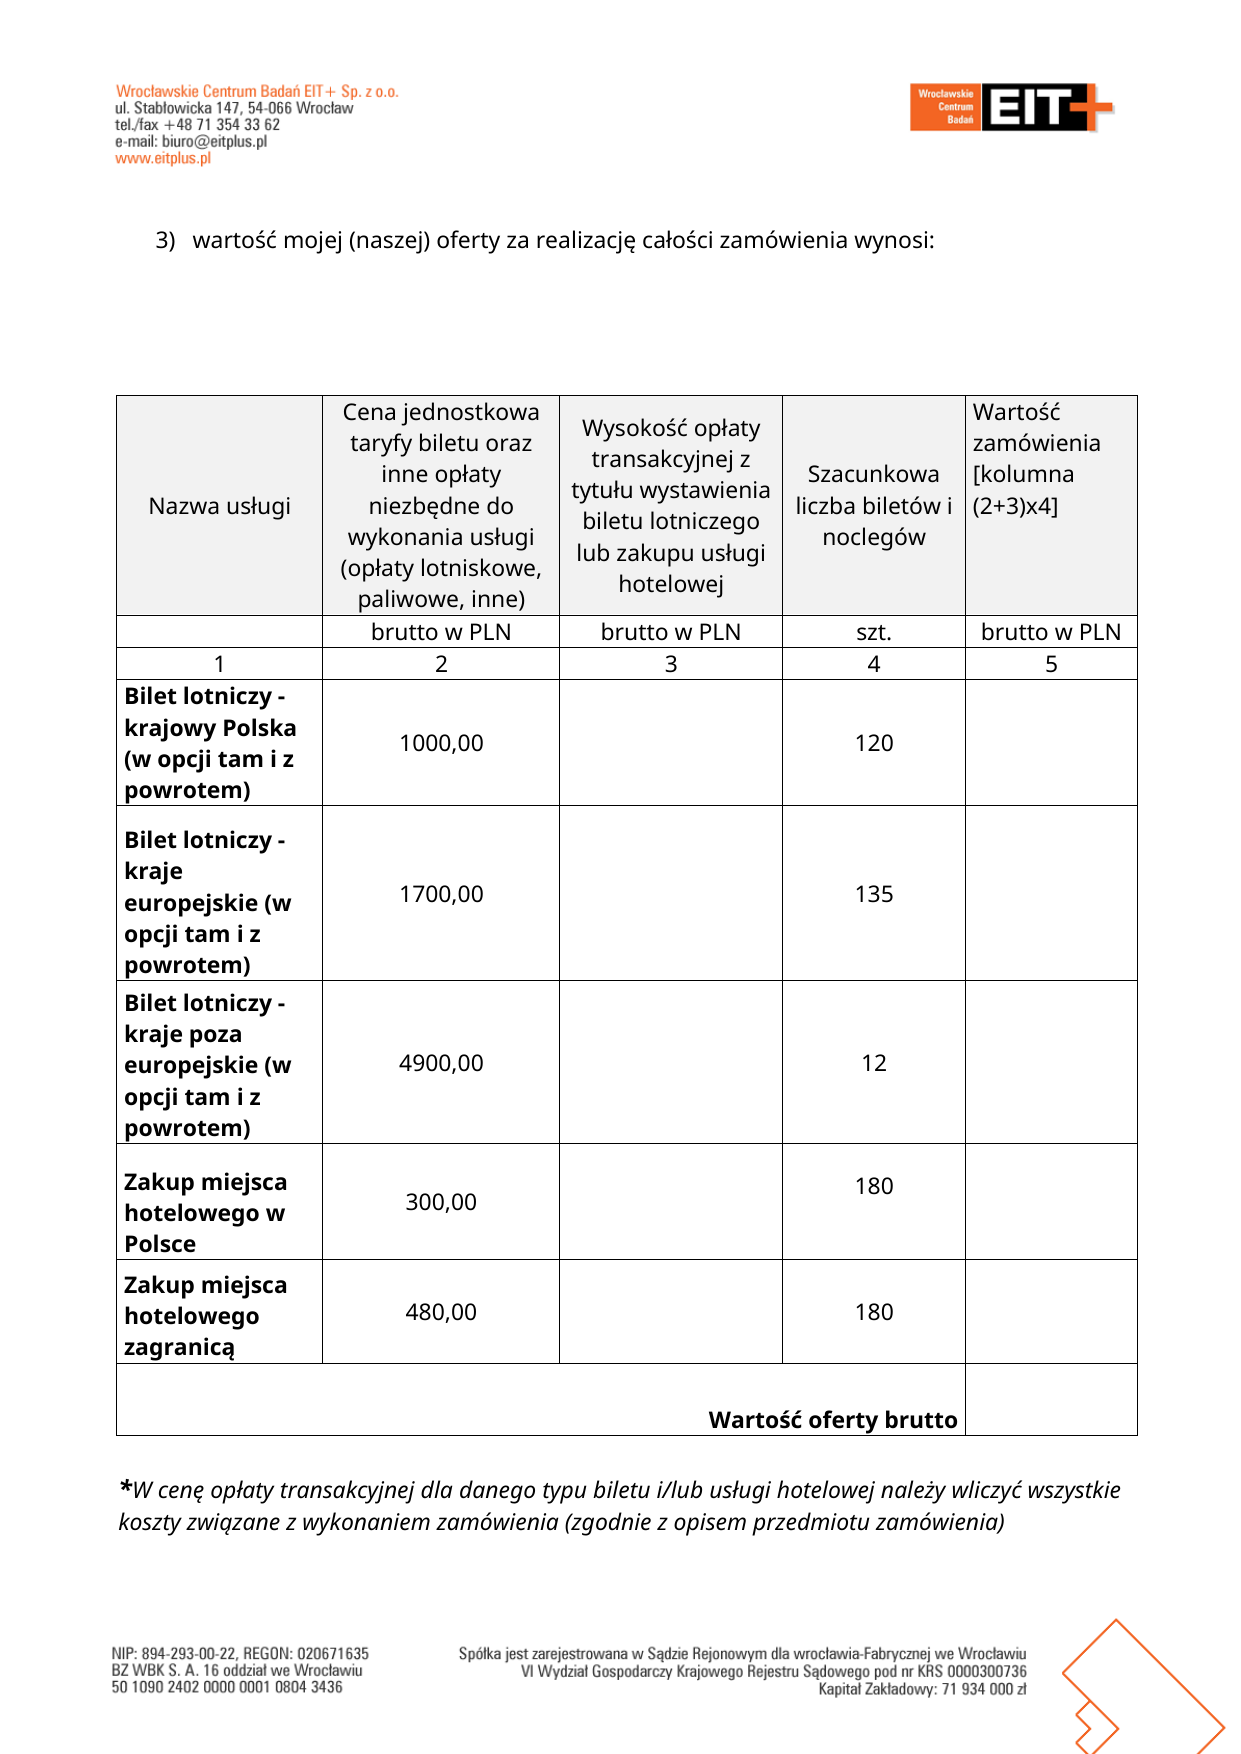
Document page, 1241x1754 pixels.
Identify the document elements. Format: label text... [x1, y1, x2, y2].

table_cell 480,00 [323, 1260, 559, 1362]
table_cell [560, 981, 782, 1143]
table_cell Bilet lotniczy - krajowy Polska (w opcji tam i z powrotem) [117, 680, 322, 805]
table_cell [560, 680, 782, 805]
table_header Cena jednostkowa taryfy biletu oraz inne opłaty niezbędne do wykonania usługi (opłaty lotniskowe, paliwowe, inne) [323, 396, 559, 614]
table_cell 1700,00 [323, 806, 559, 980]
table_cell 135 [783, 806, 965, 980]
text *W cenę opłaty transakcyjnej dla danego typu biletu i/lub usługi hotelowej należy wliczyć wszystkie koszty związane z wykonaniem zamówienia (zgodnie z opisem przedmiotu zamówienia) [118, 1472, 1122, 1537]
table_cell [966, 981, 1137, 1143]
table_cell 1000,00 [323, 680, 559, 805]
table_cell Bilet lotniczy - kraje poza europejskie (w opcji tam i z powrotem) [117, 981, 322, 1143]
table_cell 300,00 [323, 1144, 559, 1259]
table_cell brutto w PLN [560, 616, 782, 647]
table_cell 120 [783, 680, 965, 805]
table_cell [966, 1364, 1137, 1435]
picture [0, 0, 1241, 1754]
table_cell brutto w PLN [966, 616, 1137, 647]
table_cell Wartość oferty brutto [117, 1364, 965, 1435]
table_cell [560, 1260, 782, 1362]
table_cell [966, 680, 1137, 805]
table_cell 4 [783, 648, 965, 679]
table_cell 5 [966, 648, 1137, 679]
table_cell 1 [117, 648, 322, 679]
table_cell [117, 616, 322, 647]
table_cell Zakup miejsca hotelowego w Polsce [117, 1144, 322, 1259]
table_cell Bilet lotniczy - kraje europejskie (w opcji tam i z powrotem) [117, 806, 322, 980]
table_cell Zakup miejsca hotelowego zagranicą [117, 1260, 322, 1362]
table_cell 180 [783, 1144, 965, 1259]
table_cell 4900,00 [323, 981, 559, 1143]
table_cell 3 [560, 648, 782, 679]
table_header Wartość zamówienia [kolumna (2+3)x4] [966, 396, 1137, 614]
table_header Szacunkowa liczba biletów i noclegów [783, 396, 965, 614]
table_cell szt. [783, 616, 965, 647]
table_cell [560, 1144, 782, 1259]
table_cell 2 [323, 648, 559, 679]
table_cell [966, 1260, 1137, 1362]
list wartość mojej (naszej) oferty za realizację całości zamówienia wynosi: [155, 224, 1101, 256]
table_header Wysokość opłaty transakcyjnej z tytułu wystawienia biletu lotniczego lub zakupu usługi hotelowej [560, 396, 782, 614]
table_cell brutto w PLN [323, 616, 559, 647]
table_cell [966, 806, 1137, 980]
table_cell [966, 1144, 1137, 1259]
table_cell [560, 806, 782, 980]
table_header Nazwa usługi [117, 396, 322, 614]
table_cell 12 [783, 981, 965, 1143]
table_cell 180 [783, 1260, 965, 1362]
